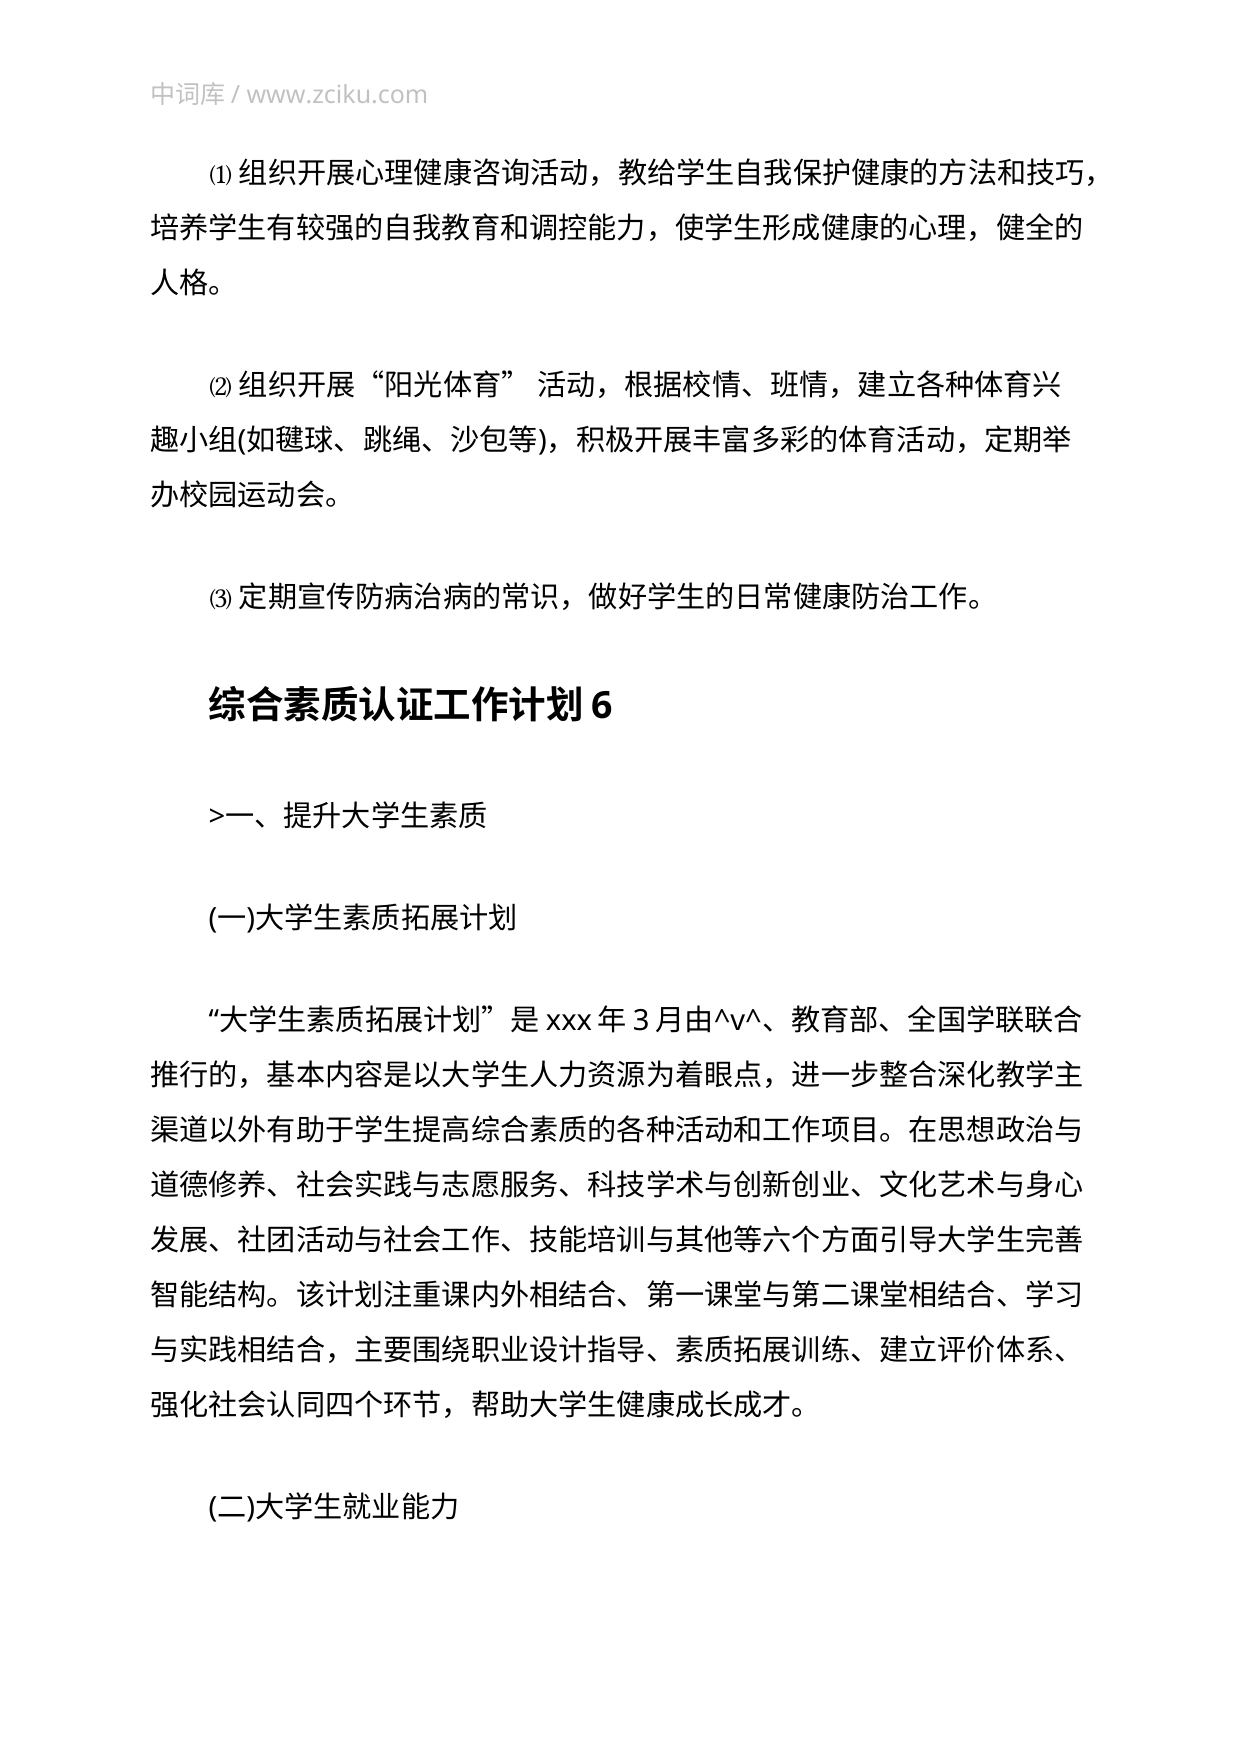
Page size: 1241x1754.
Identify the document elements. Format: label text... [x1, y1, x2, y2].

text 综合素质认证工作计划6 [150, 675, 1090, 730]
text “大学生素质拓展计划”是xxx年3月由^v^、教育部、全国学联联合推行的，基本内容是以大学生人力资源为着眼点，进一步整合深化教学主渠道以外有助于学生提高综合素质的各种活动和工作项目。在思想政治与道德修养、社会实践与志愿服务、科技学术与创新创业、文化艺术与身心发展、社团活动与社会工作、技能培训与其他等六个方面引导大学生完善智能结构。该计划注重课内外相结合、第一课堂与第二课堂相结合、学习与实践相结合，主要围绕职业设计指导、素质拓展训练、建立评价体系、强化社会认同四个环节，帮助大学生健康成长成才。 [150, 997, 1090, 1424]
text (一)大学生素质拓展计划 [150, 895, 1090, 937]
text (二)大学生就业能力 [150, 1483, 1090, 1526]
text ⑵组织开展“阳光体育” 活动，根据校情、班情，建立各种体育兴趣小组(如毽球、跳绳、沙包等)，积极开展丰富多彩的体育活动，定期举办校园运动会。 [150, 362, 1090, 514]
text ⑶定期宣传防病治病的常识，做好学生的日常健康防治工作。 [150, 573, 1090, 616]
text >一、提升大学生素质 [150, 793, 1090, 835]
text ⑴组织开展心理健康咨询活动，教给学生自我保护健康的方法和技巧，培养学生有较强的自我教育和调控能力，使学生形成健康的心理，健全的人格。 [150, 150, 1090, 302]
